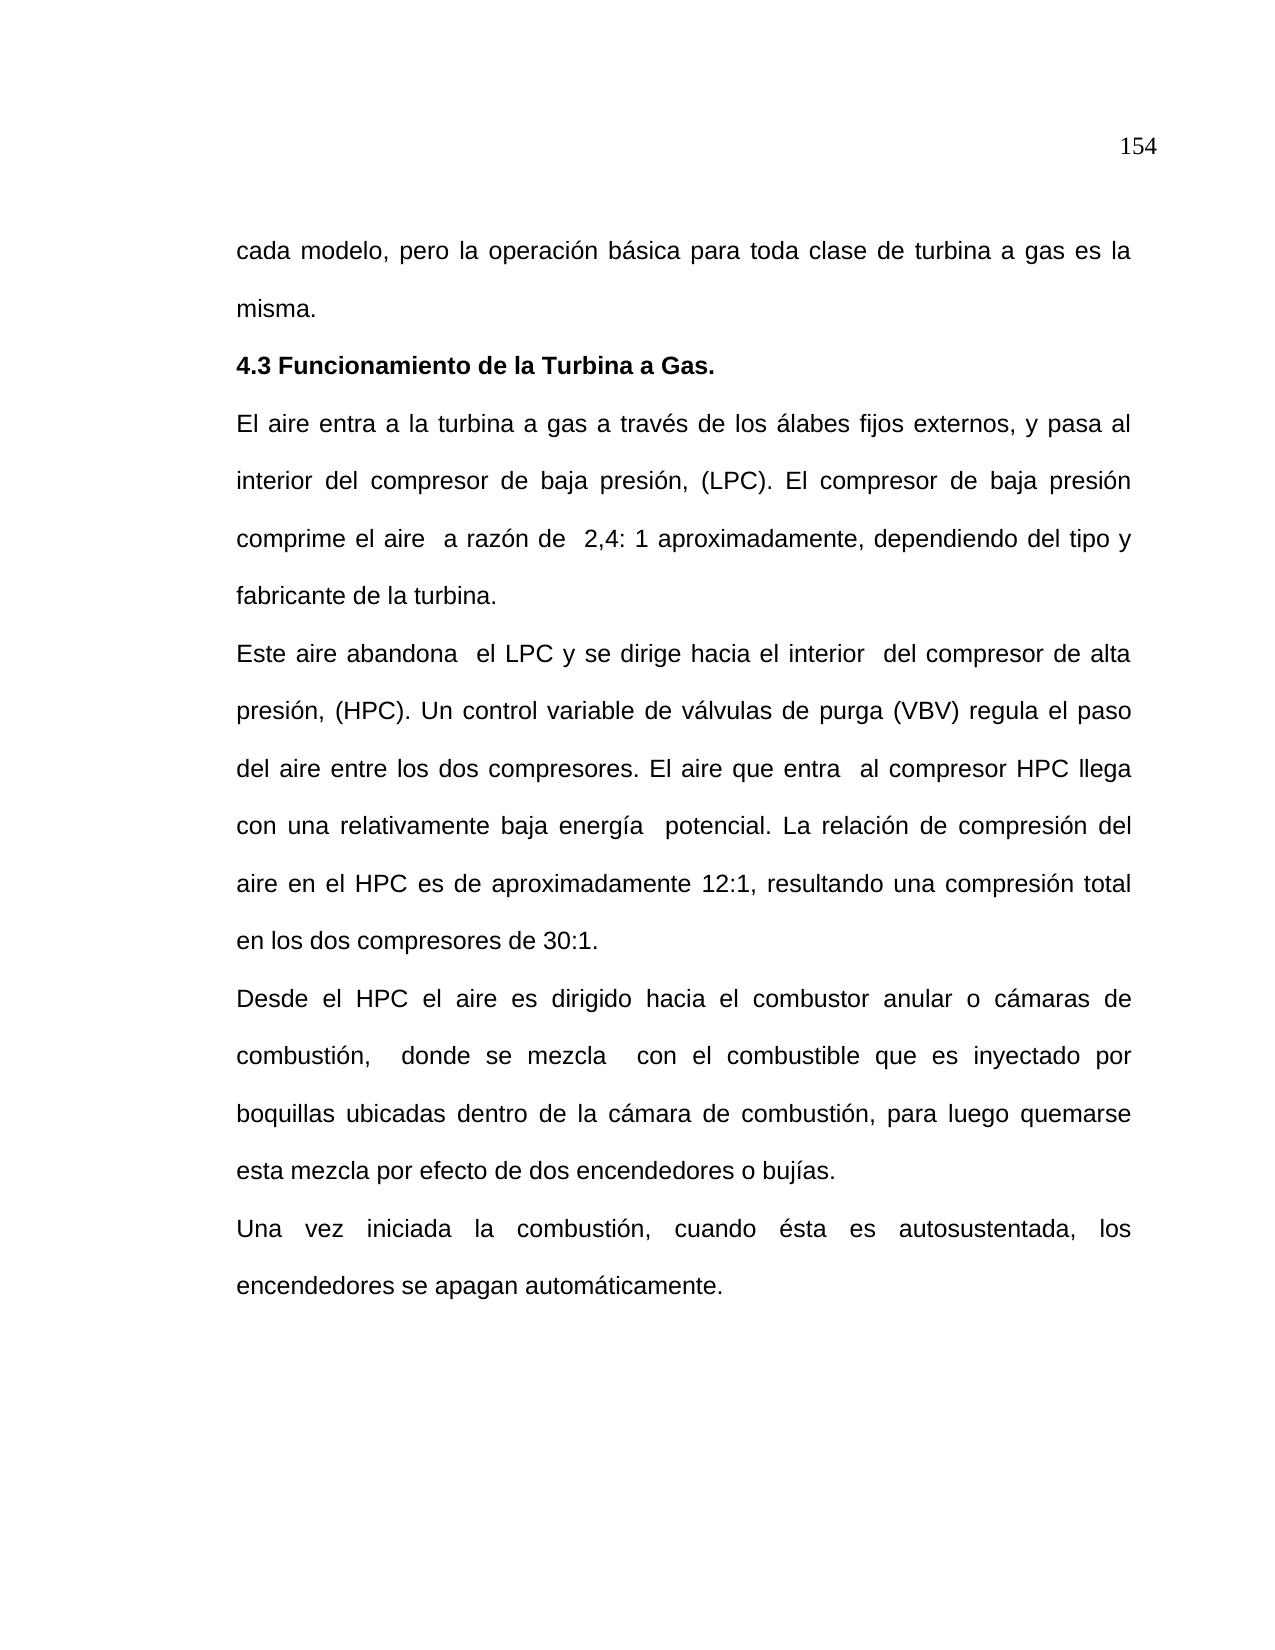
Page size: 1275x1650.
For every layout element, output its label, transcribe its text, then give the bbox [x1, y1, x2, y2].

text 4.3 Funcionamiento de a Gas. [236, 351, 1133, 380]
text Una vez iniciada la combustión, cuando ésta es autosustentada, los encendedores se apagan automáticamente. [236, 1214, 1133, 1300]
text El aire entra a la turbina a gas a través de los álabes fijos externos, y pasa al interior del compresor de baja presión, (LPC). El compresor de baja presión comprime el aire a razón de 2,4: 1 aproximadamente, dependiendo del tipo y fabricante de la turbina. [236, 409, 1133, 610]
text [236, 236, 1133, 322]
text Este aire abandona el LPC y se dirige hacia el interior del compresor de alta presión, (HPC). Un control variable de válvulas de purga (VBV) regula el paso del aire entre los dos compresores. El aire que entra al compresor HPC llega con una relativamente baja energía potencial. La relación de compresión del aire en el HPC es de aproximadamente 12:1, resultando una compresión total en los dos compresores de 30:1. [236, 639, 1133, 955]
text Desde el HPC el aire es dirigido hacia el combustor anular o cámaras de combustión, donde se mezcla con el combustible que es inyectado por boquillas ubicadas dentro de la cámara de combustión, para luego quemarse esta mezcla por efecto de dos encendedores o bujías. [236, 984, 1133, 1185]
